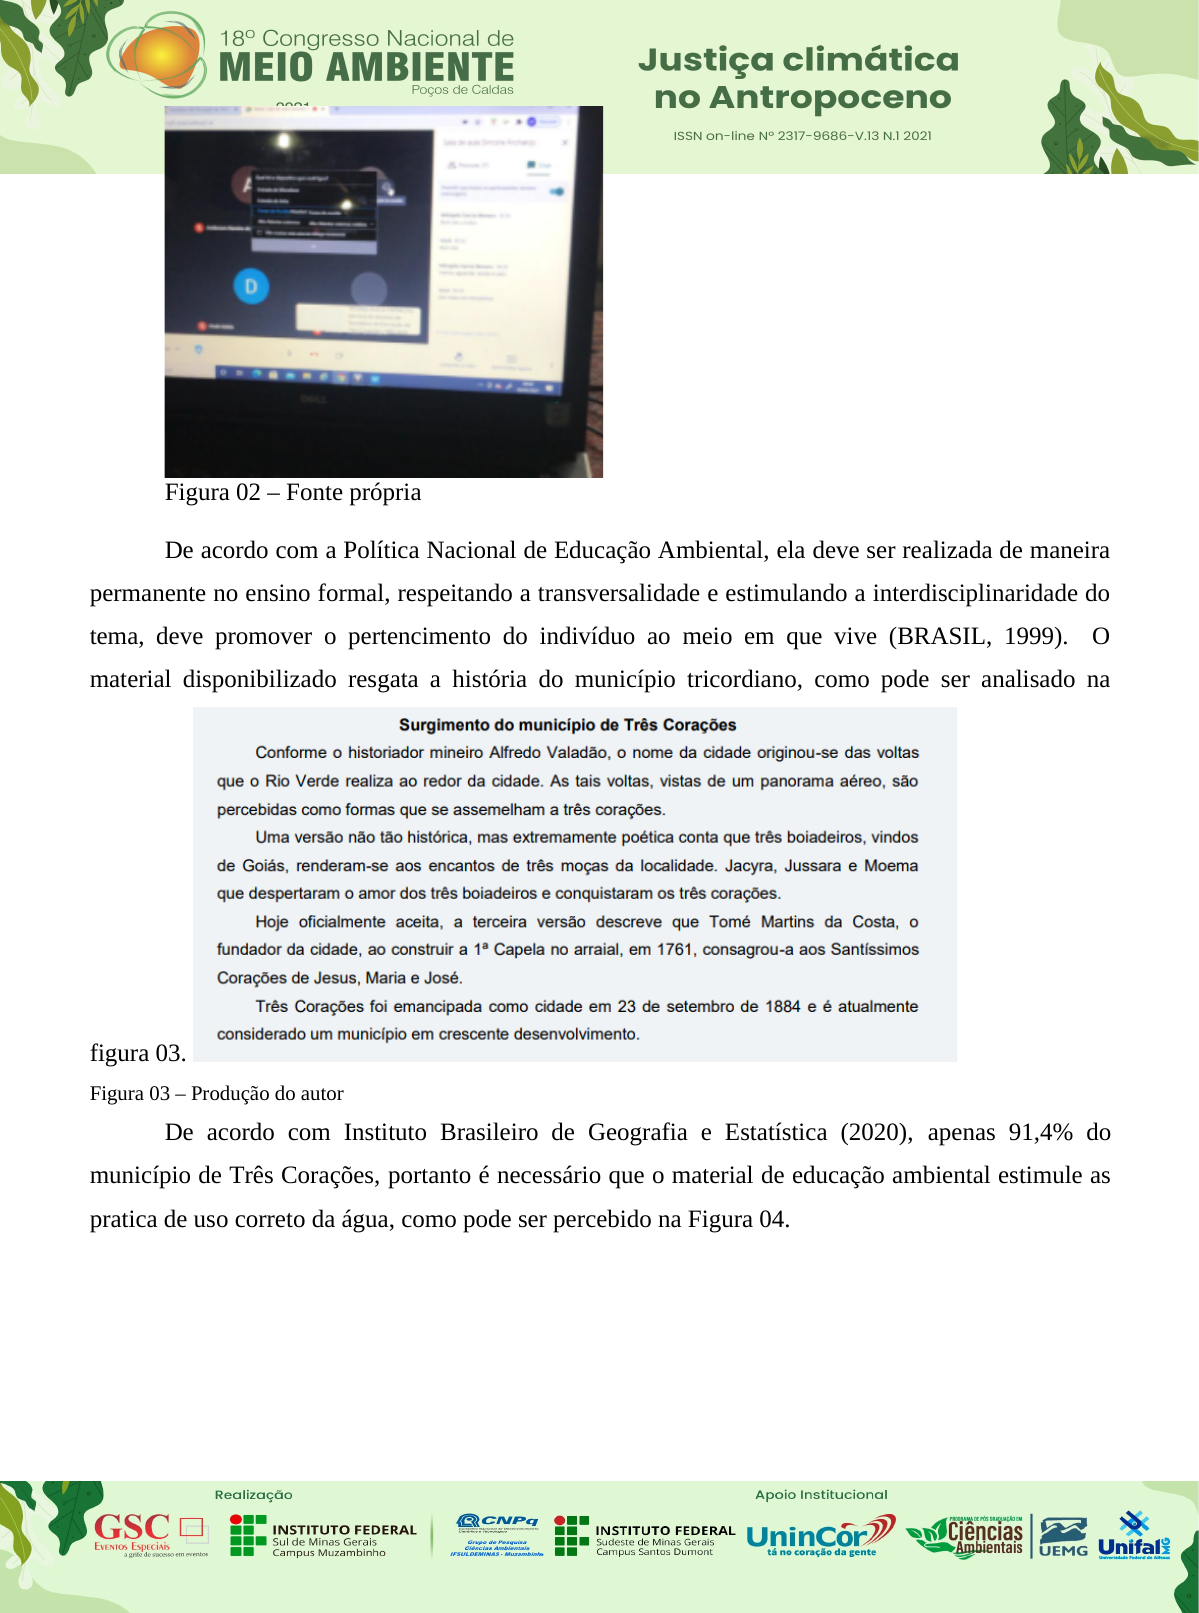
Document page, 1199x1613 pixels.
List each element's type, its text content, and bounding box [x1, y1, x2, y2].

text Figura 03 – Produção do autor [89, 1081, 1111, 1105]
picture [193, 707, 958, 1062]
text Figura 02 – Fonte própria [89, 477, 1111, 506]
text De acordo com Instituto Brasileiro de Geografia e Estatística (2020), apenas 91,4% do município de Três Corações, portanto é necessário que o material de educação ambiental estimule as pratica de uso correto da água, como pode ser percebido na Figura 04. [89, 1117, 1111, 1232]
picture [0, 0, 1199, 478]
picture [0, 1481, 1199, 1613]
